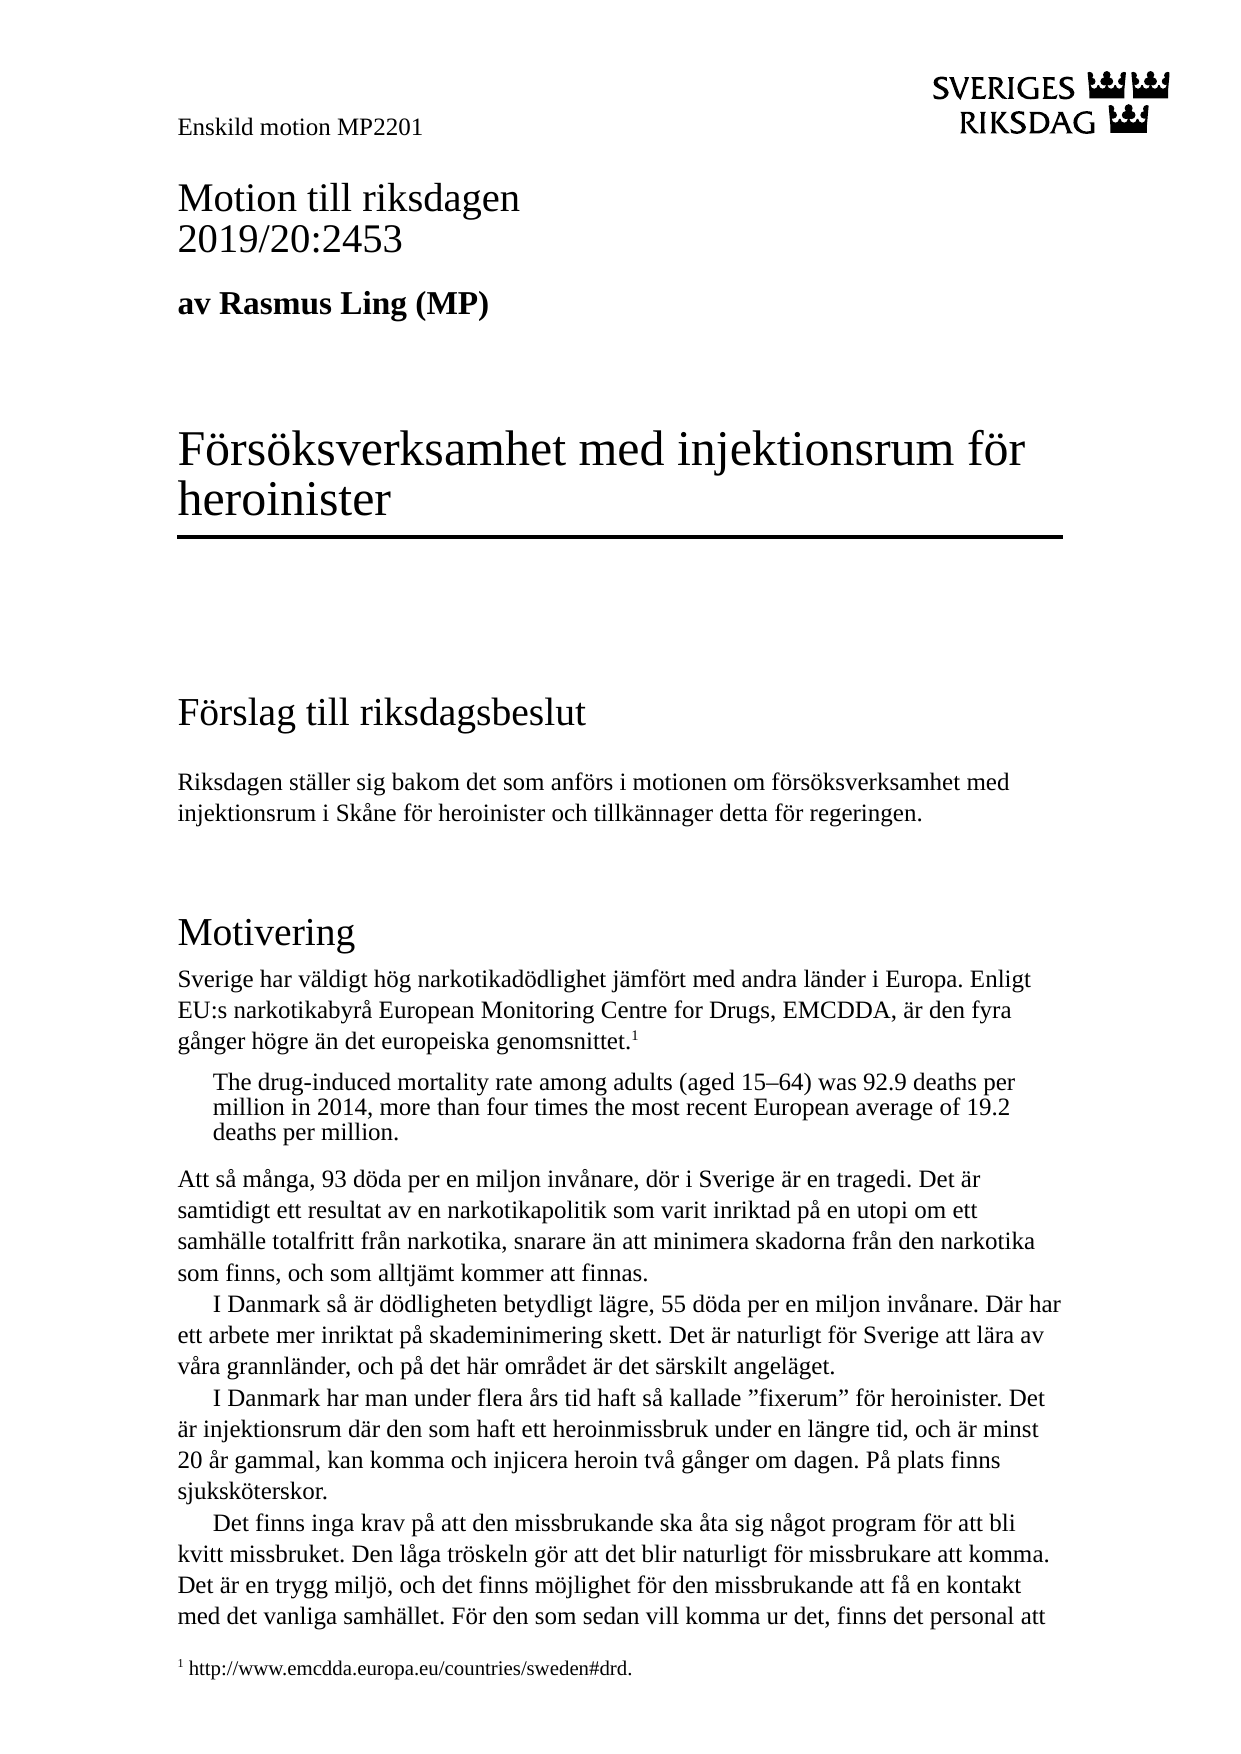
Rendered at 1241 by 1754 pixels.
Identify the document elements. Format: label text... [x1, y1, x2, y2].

text Att så många, 93 döda per en miljon invånare, dör i Sverige är en tragedi. Det är samtidigt ett resultat av en narkotikapolitik som varit inriktad på en utopi om ett samhälle totalfritt från narkotika, snarare än att minimera skadorna från den narkotika som finns, och som alltjämt kommer att finnas. [177, 1161, 1063, 1286]
text I Danmark har man under flera års tid haft så kallade ”fixerum” för heroinister. Det är injektionsrum där den som haft ett heroinmissbruk under en längre tid, och är minst 20 år gammal, kan komma och injicera heroin två gånger om dagen. På plats finns sjuksköterskor. [177, 1380, 1063, 1505]
text I Danmark så är dödligheten betydligt lägre, 55 döda per en miljon invånare. Där har ett arbete mer inriktat på skademinimering skett. Det är naturligt för Sverige att lära av våra grannländer, och på det här området är det särskilt angeläget. [177, 1286, 1063, 1380]
text Sverige har väldigt hög narkotikadödlighet jämfört med andra länder i Europa. Enligt EU:s narkotikabyrå European Monitoring Centre for Drugs, EMCDDA, är den fyra gånger högre än det europeiska genomsnittet. [177, 961, 1063, 1055]
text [177, 1505, 1063, 1630]
text The drug-induced mortality rate among adults (aged 15–64) was 92.9 deaths per million in 2014, more than four times the most recent European average of 19.2 deaths per million. [213, 1071, 1063, 1146]
